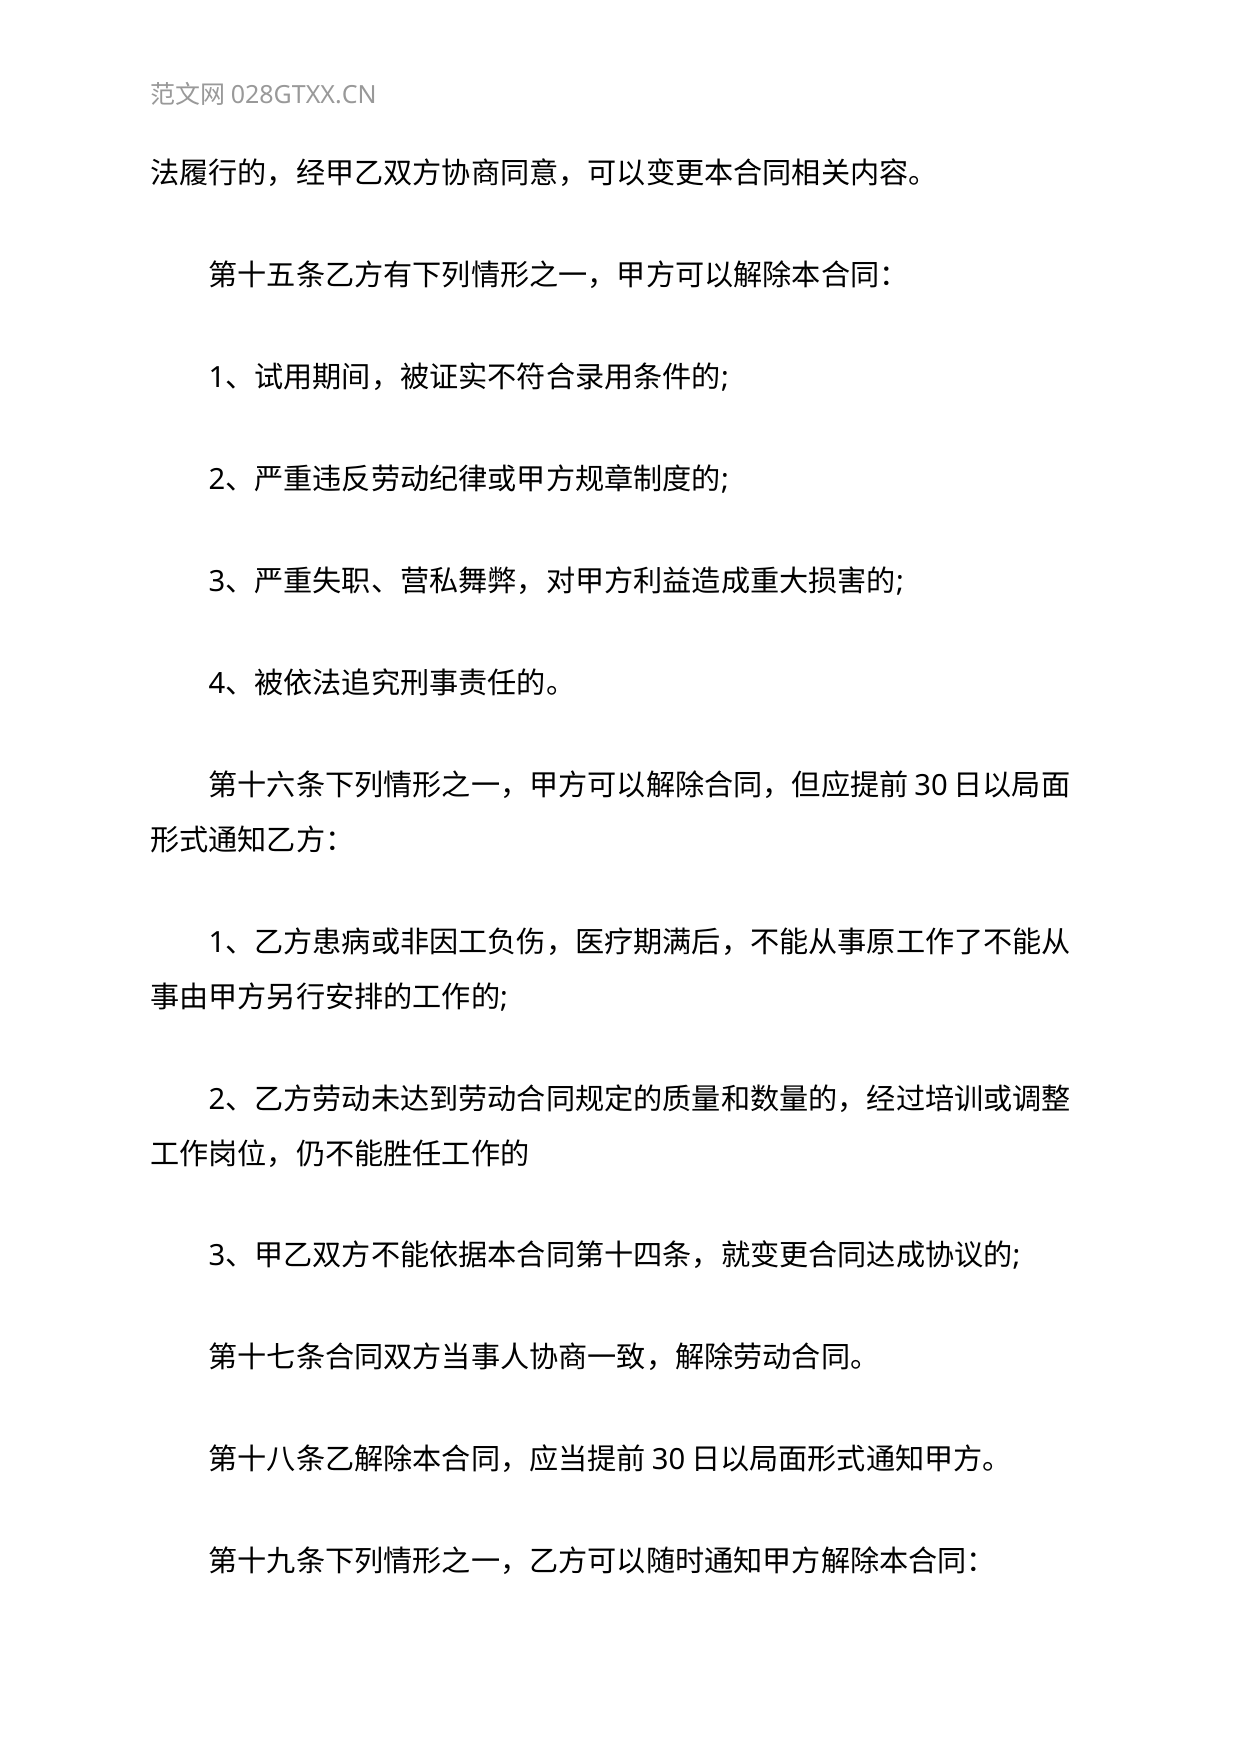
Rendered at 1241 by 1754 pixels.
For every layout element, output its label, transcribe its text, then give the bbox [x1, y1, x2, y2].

text 第十六条下列情形之一，甲方可以解除合同，但应提前30日以局面形式通知乙方： [150, 761, 1090, 859]
text 第十七条合同双方当事人协商一致，解除劳动合同。 [150, 1334, 1090, 1376]
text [150, 150, 1090, 192]
text 3、严重失职、营私舞弊，对甲方利益造成重大损害的; [150, 557, 1090, 600]
text 2、严重违反劳动纪律或甲方规章制度的; [150, 456, 1090, 498]
text 4、被依法追究刑事责任的。 [150, 659, 1090, 702]
text 第十五条乙方有下列情形之一，甲方可以解除本合同： [150, 252, 1090, 294]
text 2、乙方劳动未达到劳动合同规定的质量和数量的，经过培训或调整工作岗位，仍不能胜任工作的 [150, 1075, 1090, 1172]
text 1、乙方患病或非因工负伤，医疗期满后，不能从事原工作了不能从事由甲方另行安排的工作的; [150, 918, 1090, 1016]
text 第十九条下列情形之一，乙方可以随时通知甲方解除本合同： [150, 1538, 1090, 1580]
text 3、甲乙双方不能依据本合同第十四条，就变更合同达成协议的; [150, 1232, 1090, 1274]
text 1、试用期间，被证实不符合录用条件的; [150, 353, 1090, 396]
text 第十八条乙解除本合同，应当提前30日以局面形式通知甲方。 [150, 1436, 1090, 1478]
